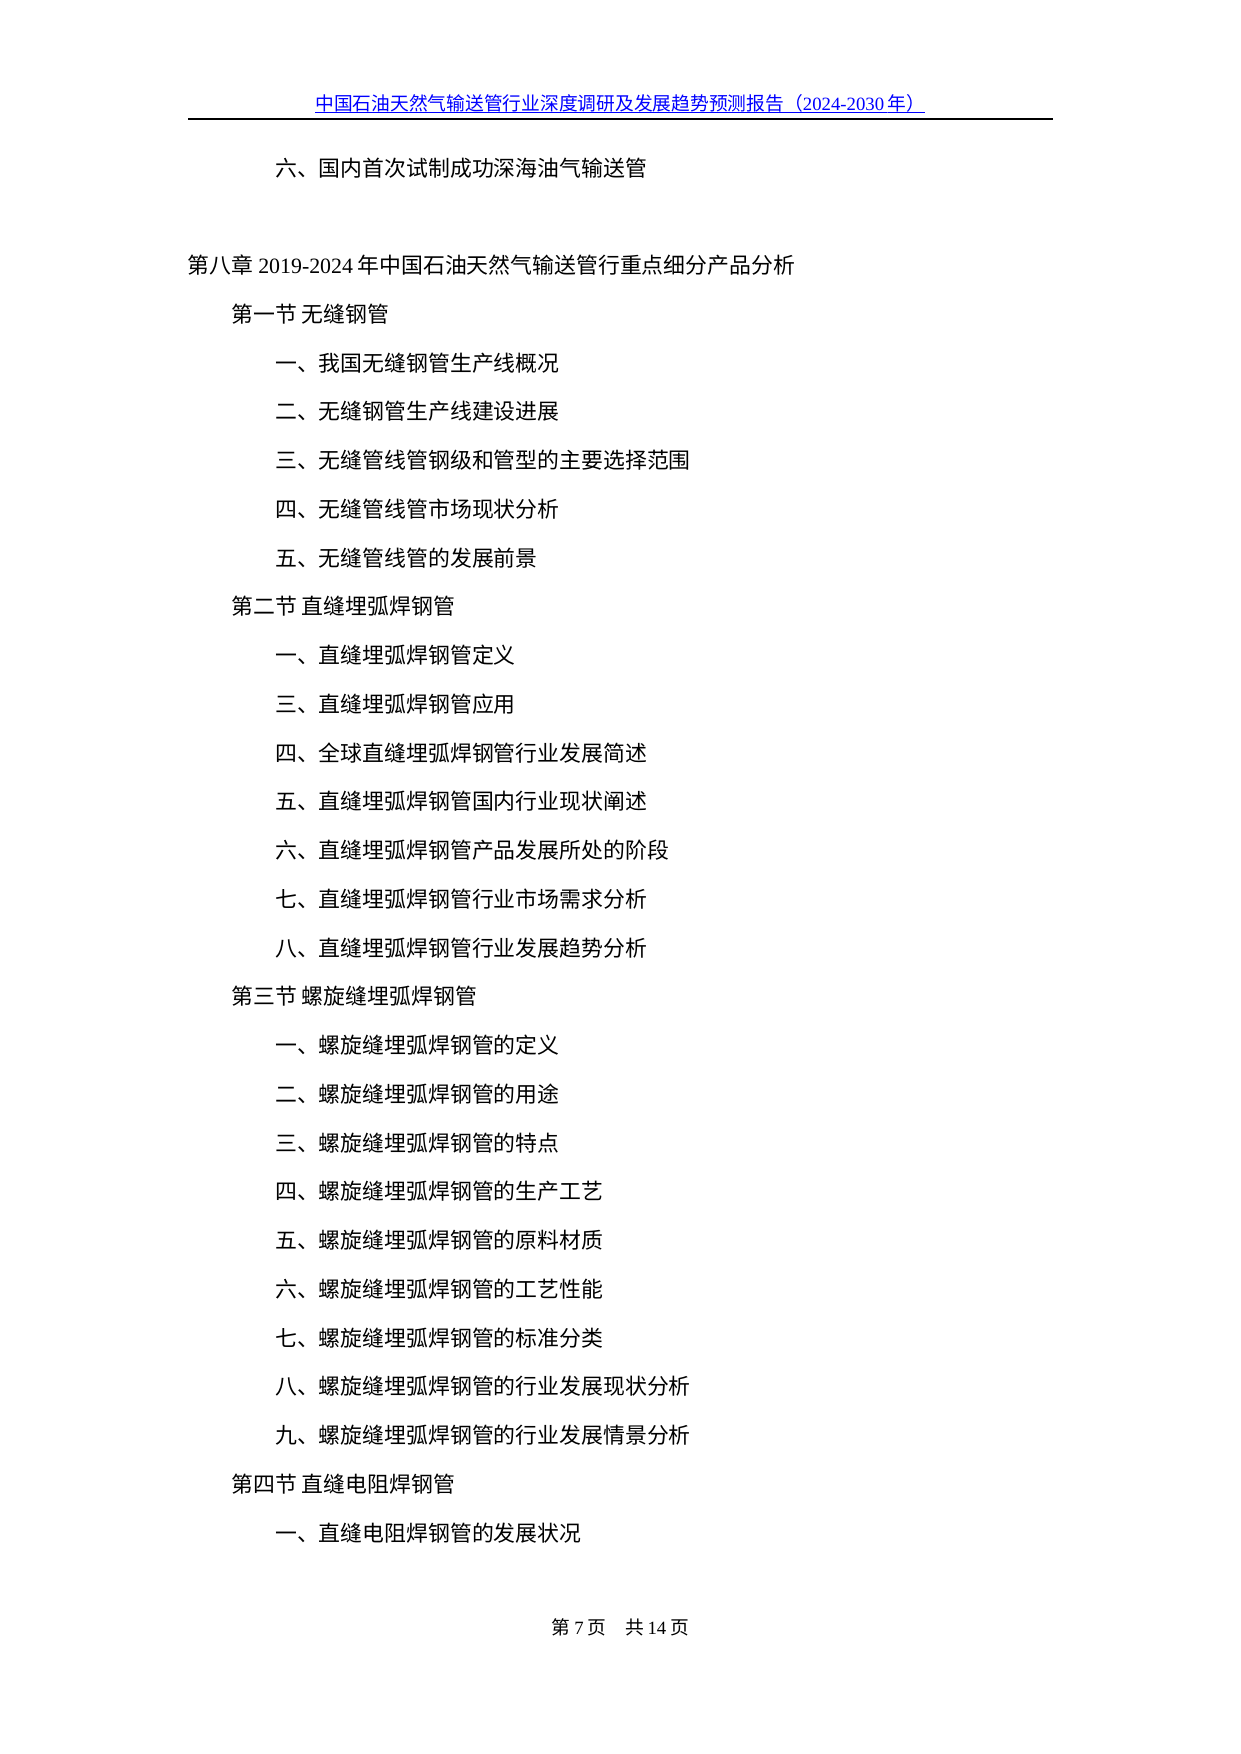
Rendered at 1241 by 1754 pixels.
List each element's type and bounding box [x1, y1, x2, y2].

text [187, 150, 1053, 1548]
